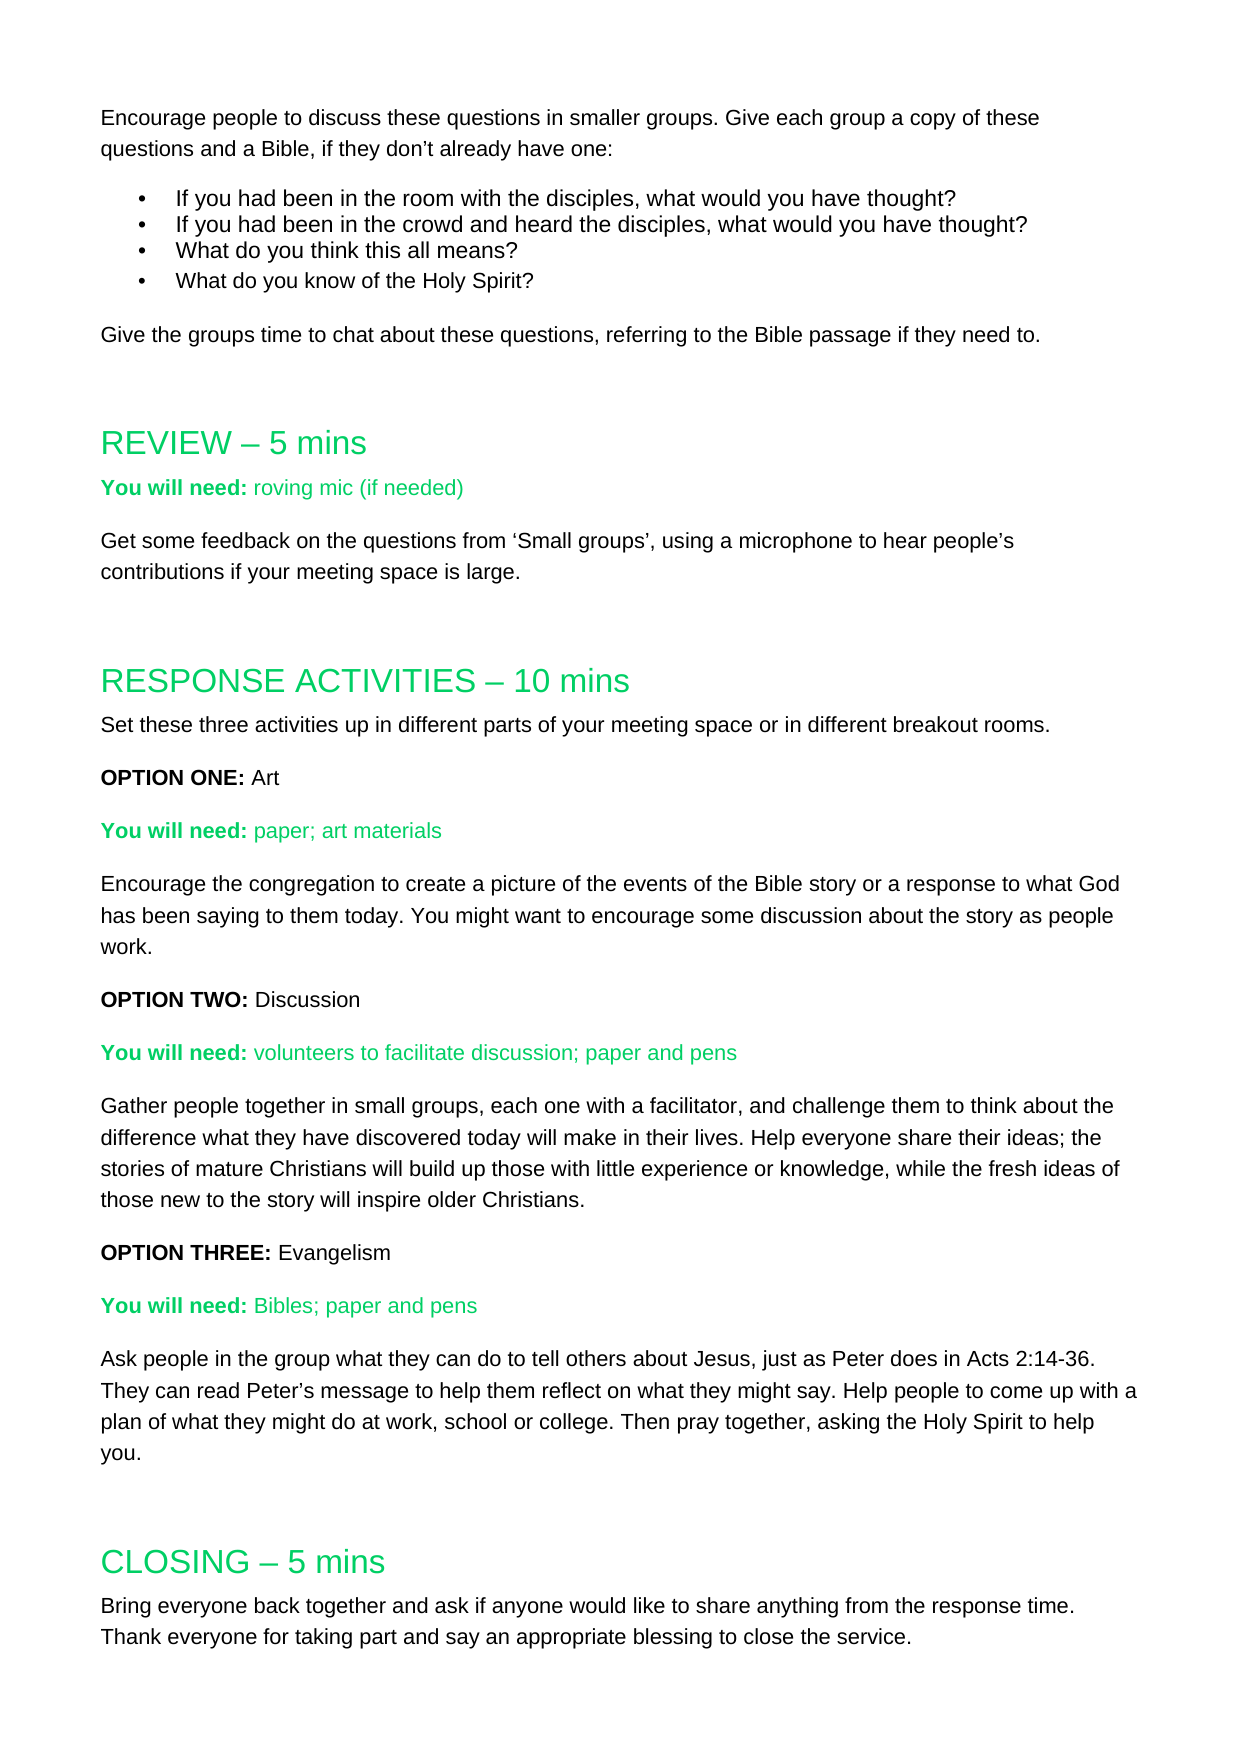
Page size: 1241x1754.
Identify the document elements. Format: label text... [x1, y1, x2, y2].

text You will need: paper; art materials [100, 814, 1140, 845]
list If you had been in the crowd and heard the disciples, what would you have thought? [138, 211, 1140, 237]
list If you had been in the room with the disciples, what would you have thought? [138, 185, 1140, 211]
text Encourage people to discuss these questions in smaller groups. Give each group a copy of these questions and a Bible, if they don’t already have one: [100, 100, 1140, 163]
subtitle RESPONSE ACTIVITIES – 10 mins [100, 661, 1140, 699]
text Ask people in the group what they can do to tell others about Jesus, just as Peter does in Acts 2:14-36. They can read Peter’s message to help them reflect on what they might say. Help people to come up with a plan of what they might do at work, school or college. Then pray together, asking the Holy Spirit to help you. [100, 1342, 1140, 1467]
text OPTION THREE: Evangelism [100, 1236, 1140, 1267]
text You will need: Bibles; paper and pens [100, 1289, 1140, 1320]
text Encourage the congregation to create a picture of the events of the Bible story or a response to what God has been saying to them today. You might want to encourage some discussion about the story as people work. [100, 867, 1140, 961]
list What do you think this all means? [138, 237, 1140, 264]
text Get some feedback on the questions from ‘Small groups’, using a microphone to hear people’s contributions if your meeting space is large. [100, 523, 1140, 586]
subtitle CLOSING – 5 mins [100, 1542, 1140, 1580]
text OPTION ONE: Art [100, 761, 1140, 792]
text Set these three activities up in different parts of your meeting space or in different breakout rooms. [100, 707, 1140, 739]
subtitle REVIEW – 5 mins [100, 423, 1140, 462]
text You will need: volunteers to facilitate discussion; paper and pens [100, 1036, 1140, 1067]
list What do you know of the Holy Spirit? [138, 264, 1140, 295]
text Give the groups time to chat about these questions, referring to the Bible passage if they need to. [100, 317, 1140, 348]
text OPTION TWO: Discussion [100, 982, 1140, 1014]
text Gather people together in small groups, each one with a facilitator, and challenge them to think about the difference what they have discovered today will make in their lives. Help everyone share their ideas; the stories of mature Christians will build up those with little experience or knowledge, while the fresh ideas of those new to the story will inspire older Christians. [100, 1089, 1140, 1214]
text You will need: roving mic (if needed) [100, 470, 1140, 501]
text Bring everyone back together and ask if anyone would like to share anything from the response time. Thank everyone for taking part and say an appropriate blessing to close the service. [100, 1588, 1140, 1651]
